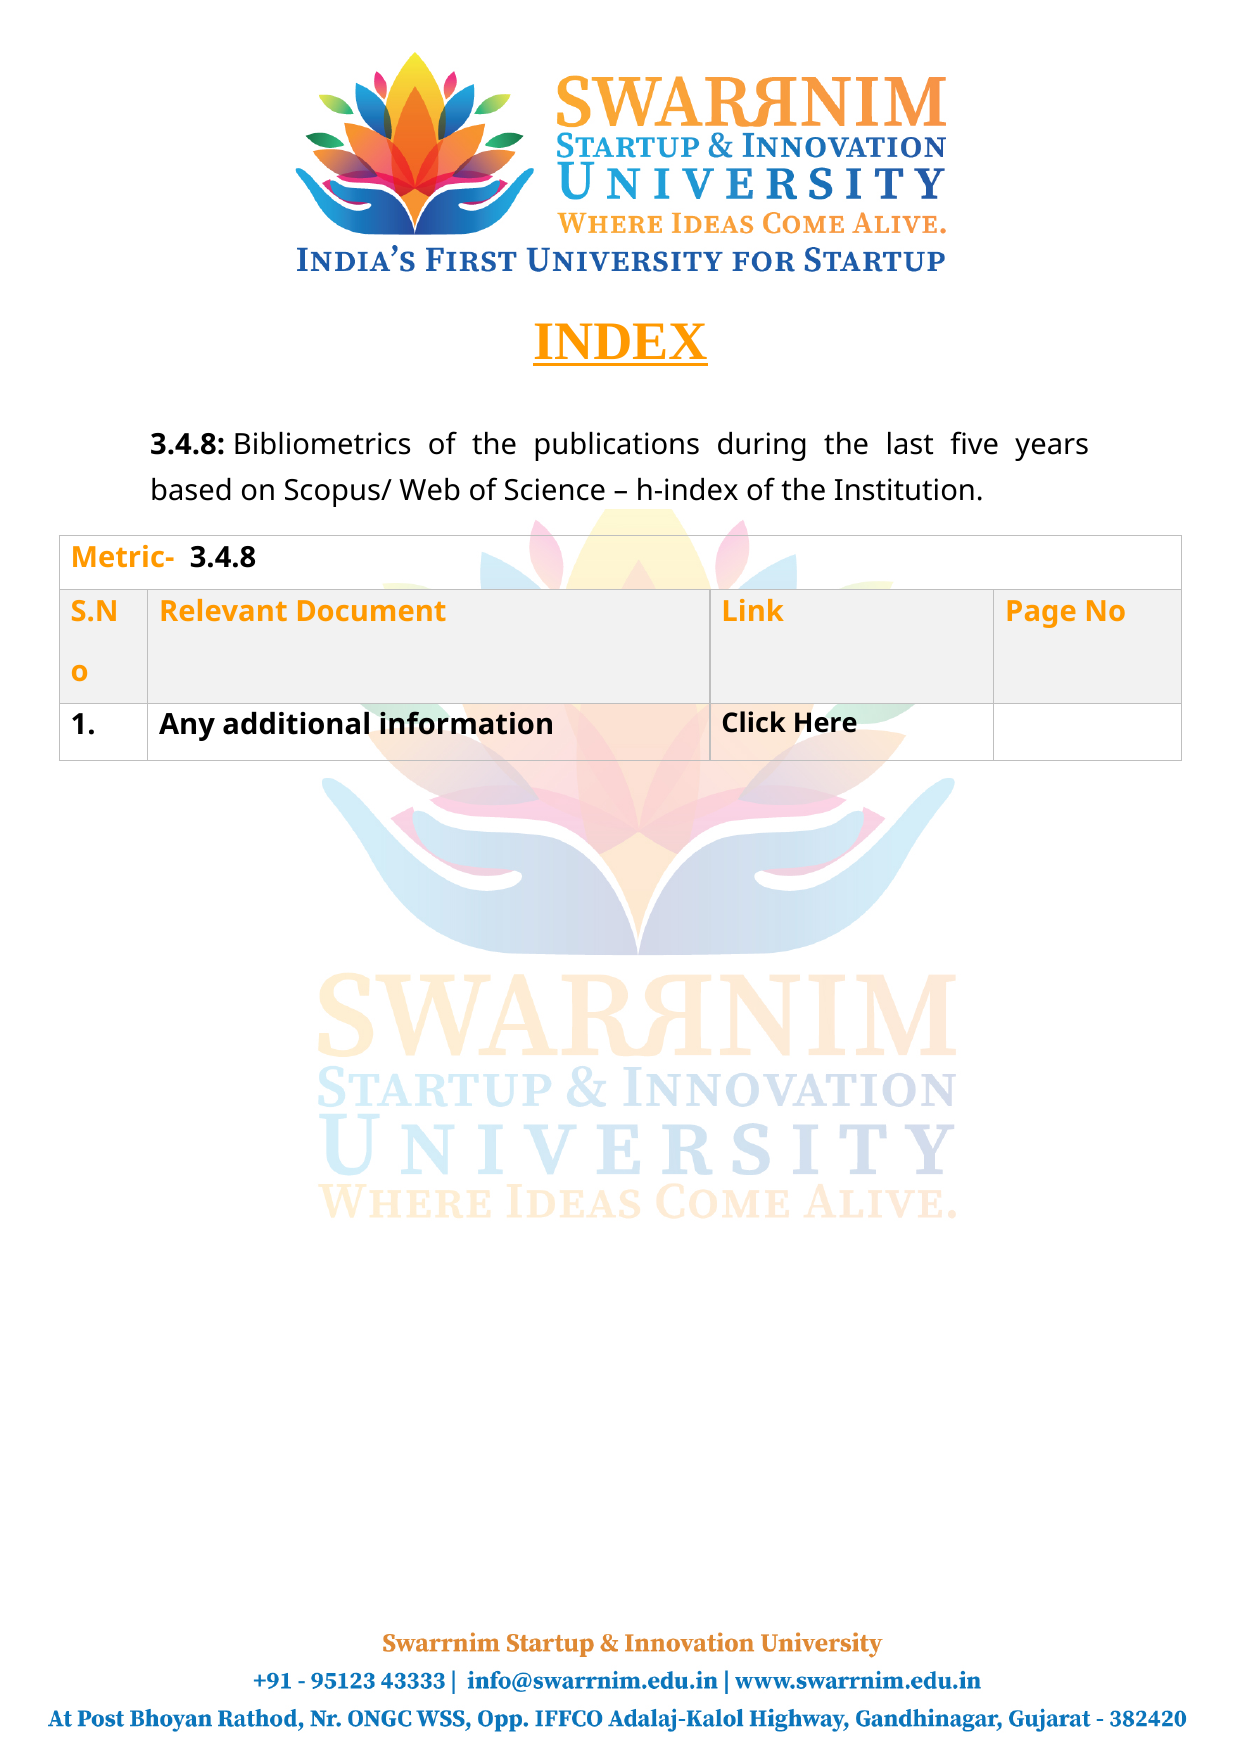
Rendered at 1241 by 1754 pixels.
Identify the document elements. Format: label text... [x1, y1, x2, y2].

table_cell Link [711, 590, 993, 703]
table_cell Page No [994, 590, 1181, 703]
table_cell 1. [60, 704, 147, 760]
table_cell Relevant Document [148, 590, 709, 703]
picture [0, 0, 1241, 1754]
table_cell Any additional information [148, 704, 709, 760]
table_header Metric- 3.4.8 [60, 536, 1181, 589]
table_cell Click Here [711, 704, 993, 760]
table_cell S.No [60, 590, 147, 703]
text INDEX [150, 309, 1090, 371]
table_cell [994, 704, 1181, 760]
text 3.4.8: Bibliometrics of the publications during the last five years based on Scopus/ Web of Science – h-index of the Institution. [150, 423, 1090, 509]
